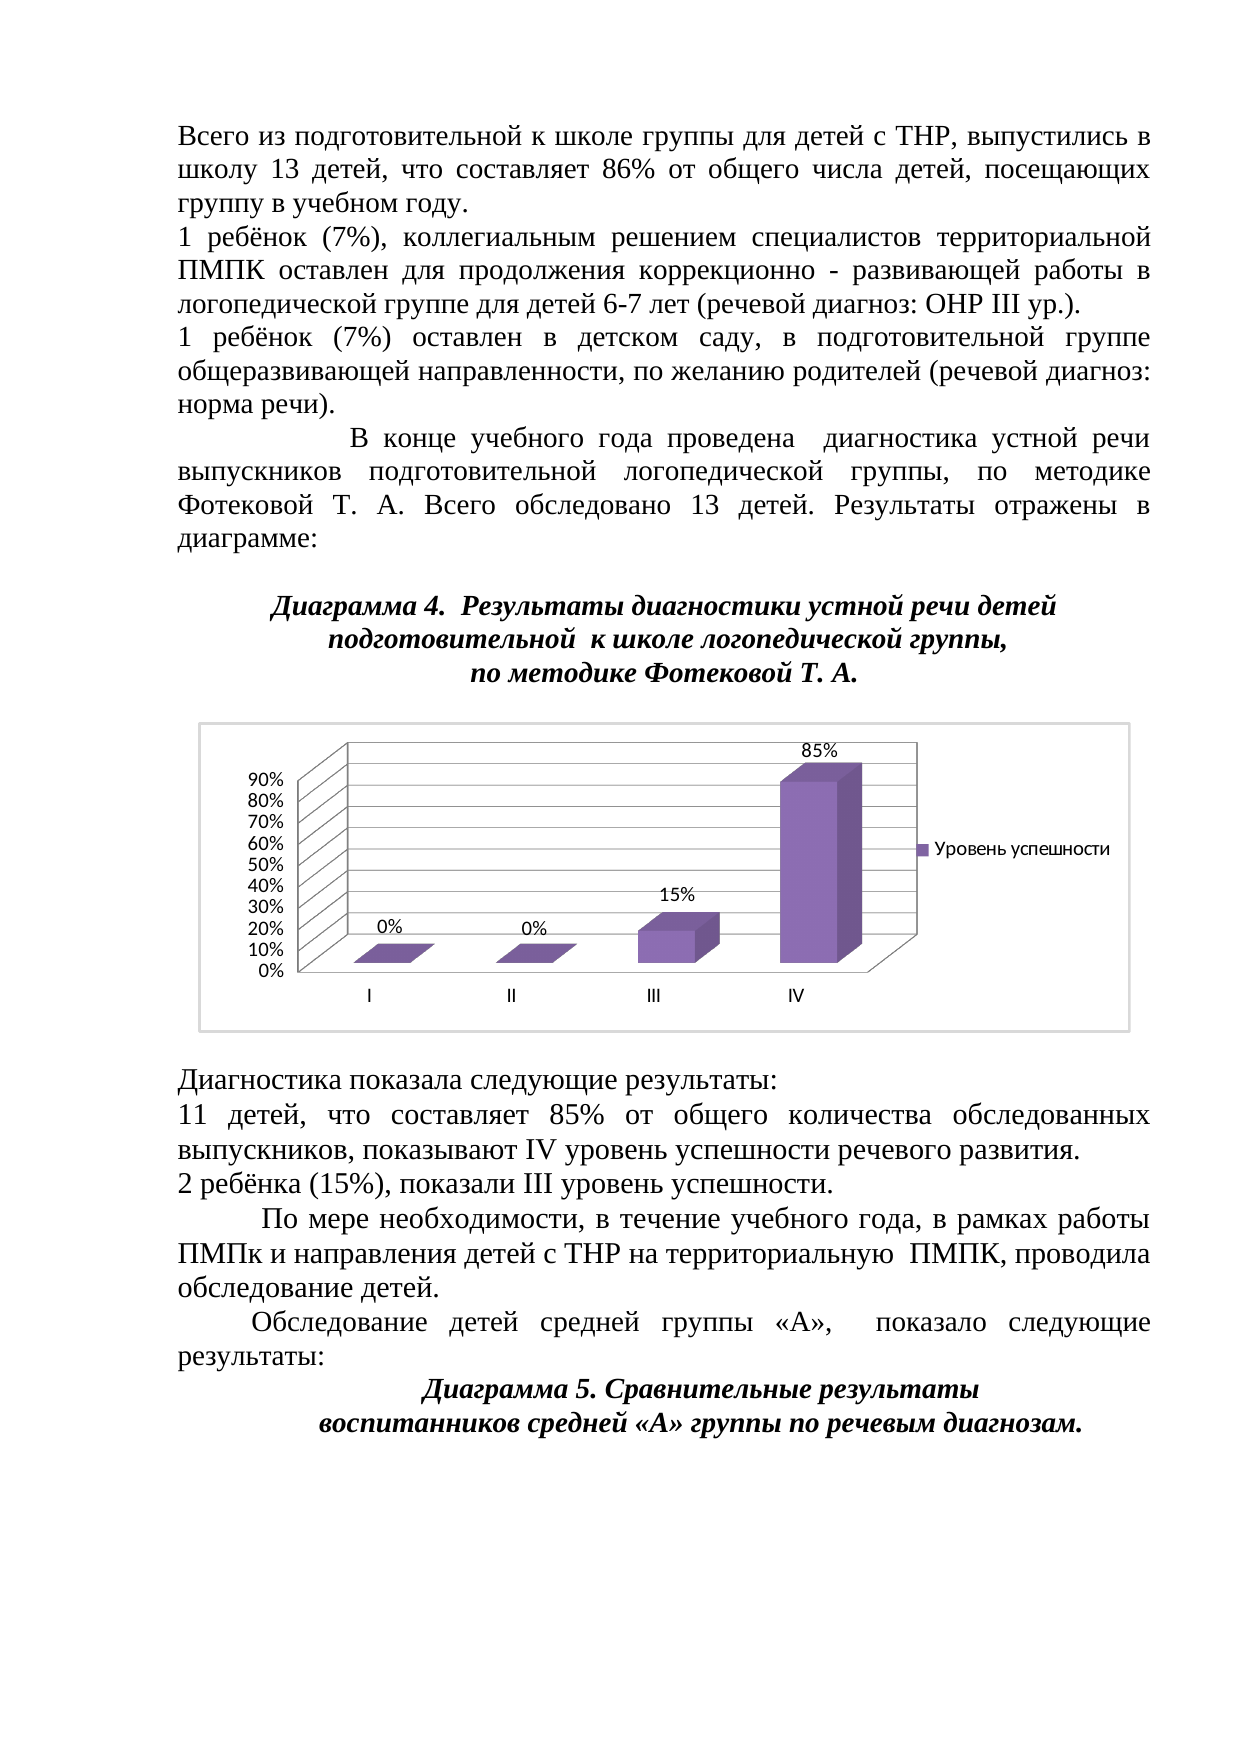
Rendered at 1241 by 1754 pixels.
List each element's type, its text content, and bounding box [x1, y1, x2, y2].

text воспитанников средней «А» группы по речевым диагнозам. [177, 1405, 1152, 1438]
text 2 ребёнка (15%), показали III уровень успешности. [177, 1166, 1152, 1200]
text В конце учебного года проведена диагностика устной речи выпускников подготовительной логопедической группы, по методике Фотековой Т. А. Всего обследовано 13 детей. Результаты отражены в диаграмме: [177, 420, 1152, 554]
text Диаграмма 4. Результаты диагностики устной речи детей [177, 588, 1152, 621]
text 11 детей, что составляет 85% от общего количества обследованных выпускников, показывают IV уровень успешности речевого развития. [177, 1096, 1152, 1166]
text Обследование детей средней группы «А», показало следующие результаты: [177, 1304, 1152, 1371]
text подготовительной к школе логопедической группы, [177, 621, 1152, 655]
text 1 ребёнок (7%), коллегиальным решением специалистов территориальной ПМПК оставлен для продолжения коррекционно - развивающей работы в логопедической группе для детей 6-7 лет (речевой диагноз: ОНР III ур.). [177, 219, 1152, 319]
text По мере необходимости, в течение учебного года, в рамках работы ПМПк и направления детей с ТНР на территориальную ПМПК, проводила обследование детей. [177, 1200, 1152, 1304]
text по методике Фотековой Т. А. [177, 655, 1152, 688]
text Всего из подготовительной к школе группы для детей с ТНР, выпустились в школу 13 детей, что составляет 86% от общего числа детей, посещающих группу в учебном году. [177, 118, 1152, 219]
text 1 ребёнок (7%) оставлен в детском саду, в подготовительной группе общеразвивающей направленности, по желанию родителей (речевой диагноз: норма речи). [177, 319, 1152, 420]
text Диагностика показала следующие результаты: [177, 1062, 1152, 1096]
text Диаграмма 5. Сравнительные результаты [177, 1371, 1152, 1405]
